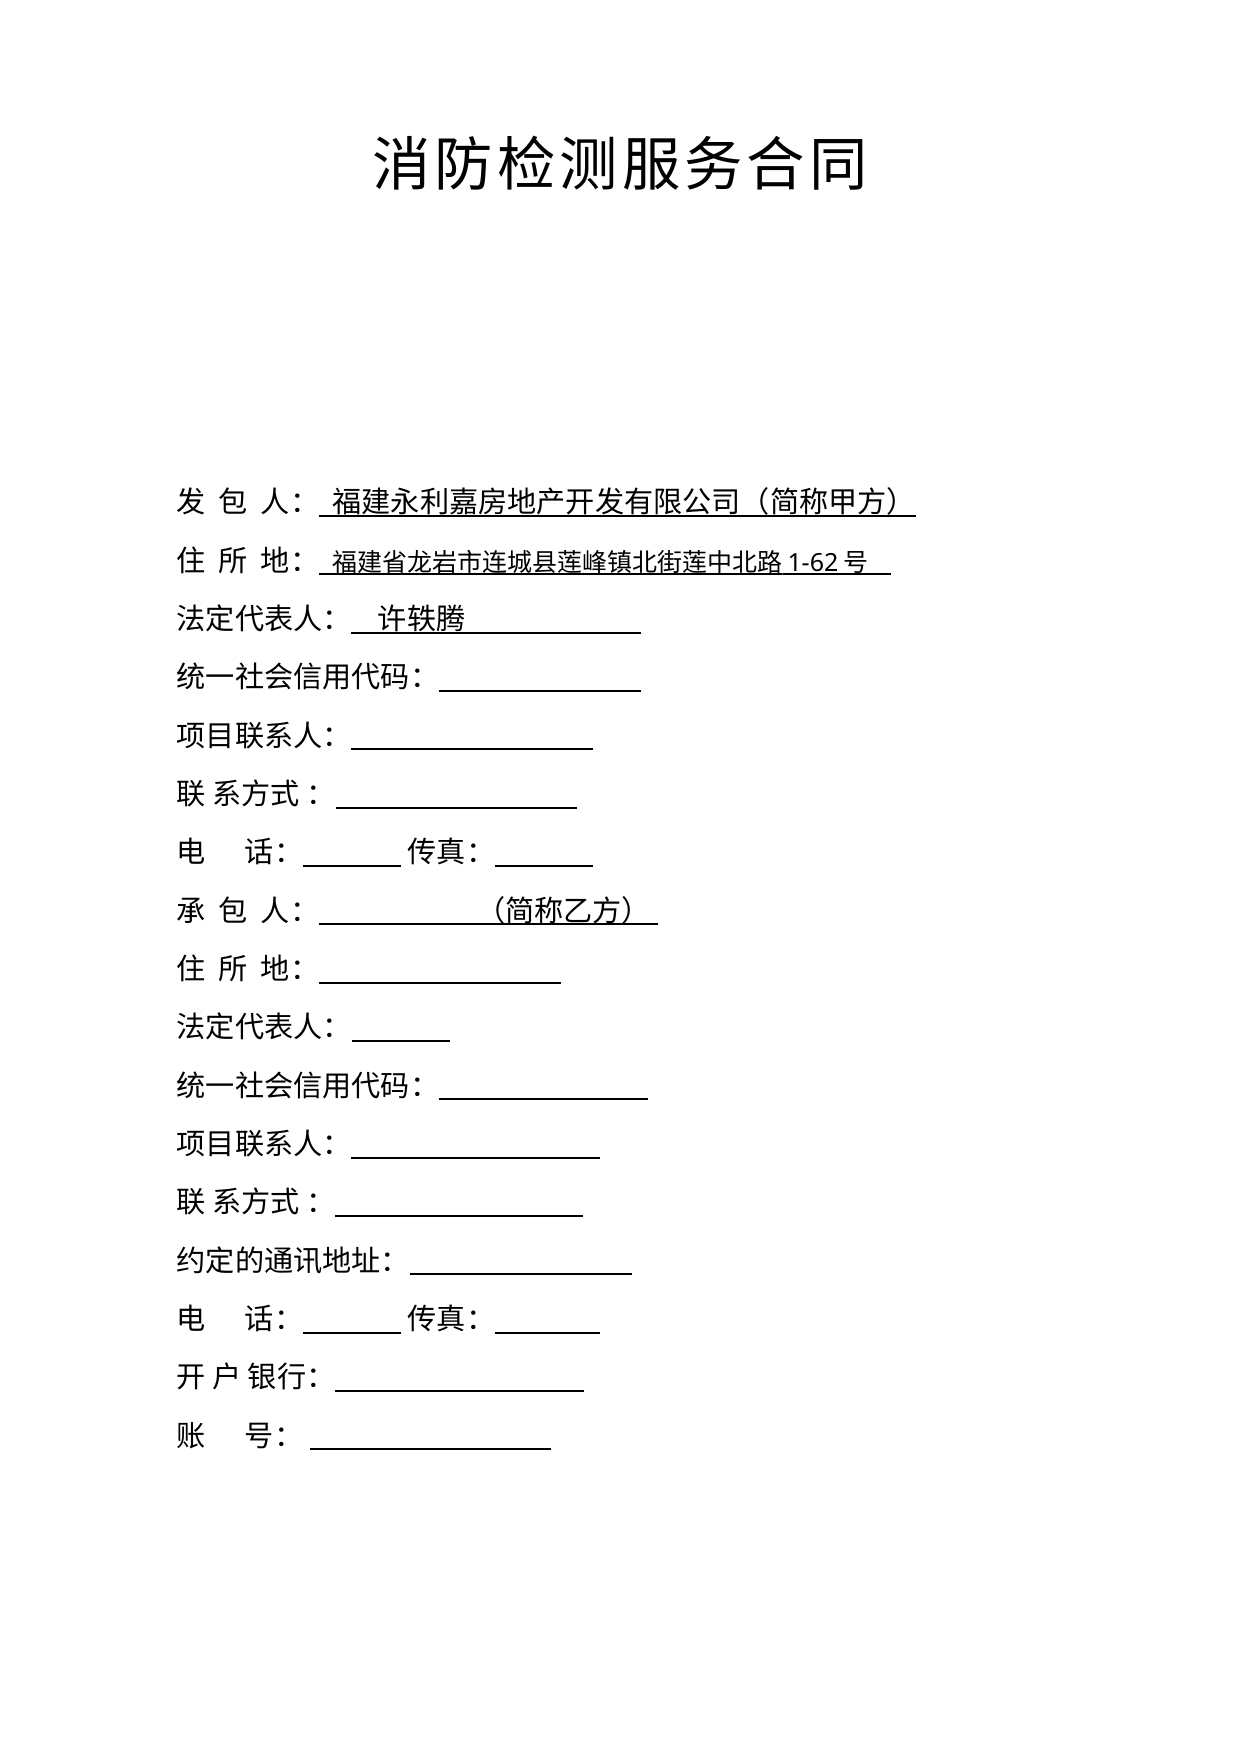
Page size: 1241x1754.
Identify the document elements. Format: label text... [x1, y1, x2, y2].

text 联 系方式 ： [118, 1166, 1122, 1224]
text 联 系方式 ： [118, 758, 1122, 816]
text 项目联系人： [118, 699, 1122, 758]
text 法定代表人： [118, 991, 1122, 1049]
text 统一社会信用代码： [118, 1049, 1122, 1108]
text 约定的通讯地址： [118, 1224, 1122, 1283]
text 住 所 地： 福建省龙岩市连城县莲峰镇北街莲中北路1-62号 [118, 524, 1122, 583]
text 项目联系人： [118, 1108, 1122, 1166]
text 消防检测服务合同 [118, 118, 1122, 203]
text 住 所 地： [118, 933, 1122, 991]
text 电 话： 传真： [118, 816, 1122, 874]
text 发 包 人： 福建永利嘉房地产开发有限公司（简称甲方） [118, 466, 1122, 524]
text 统一社会信用代码： [118, 641, 1122, 699]
text 电 话： 传真： [118, 1283, 1122, 1341]
text 法定代表人： 许轶腾 [118, 583, 1122, 641]
text 承 包 人： （简称乙方） [118, 874, 1122, 933]
text 账 号： [118, 1399, 1122, 1458]
text 开 户 银行： [118, 1341, 1122, 1399]
